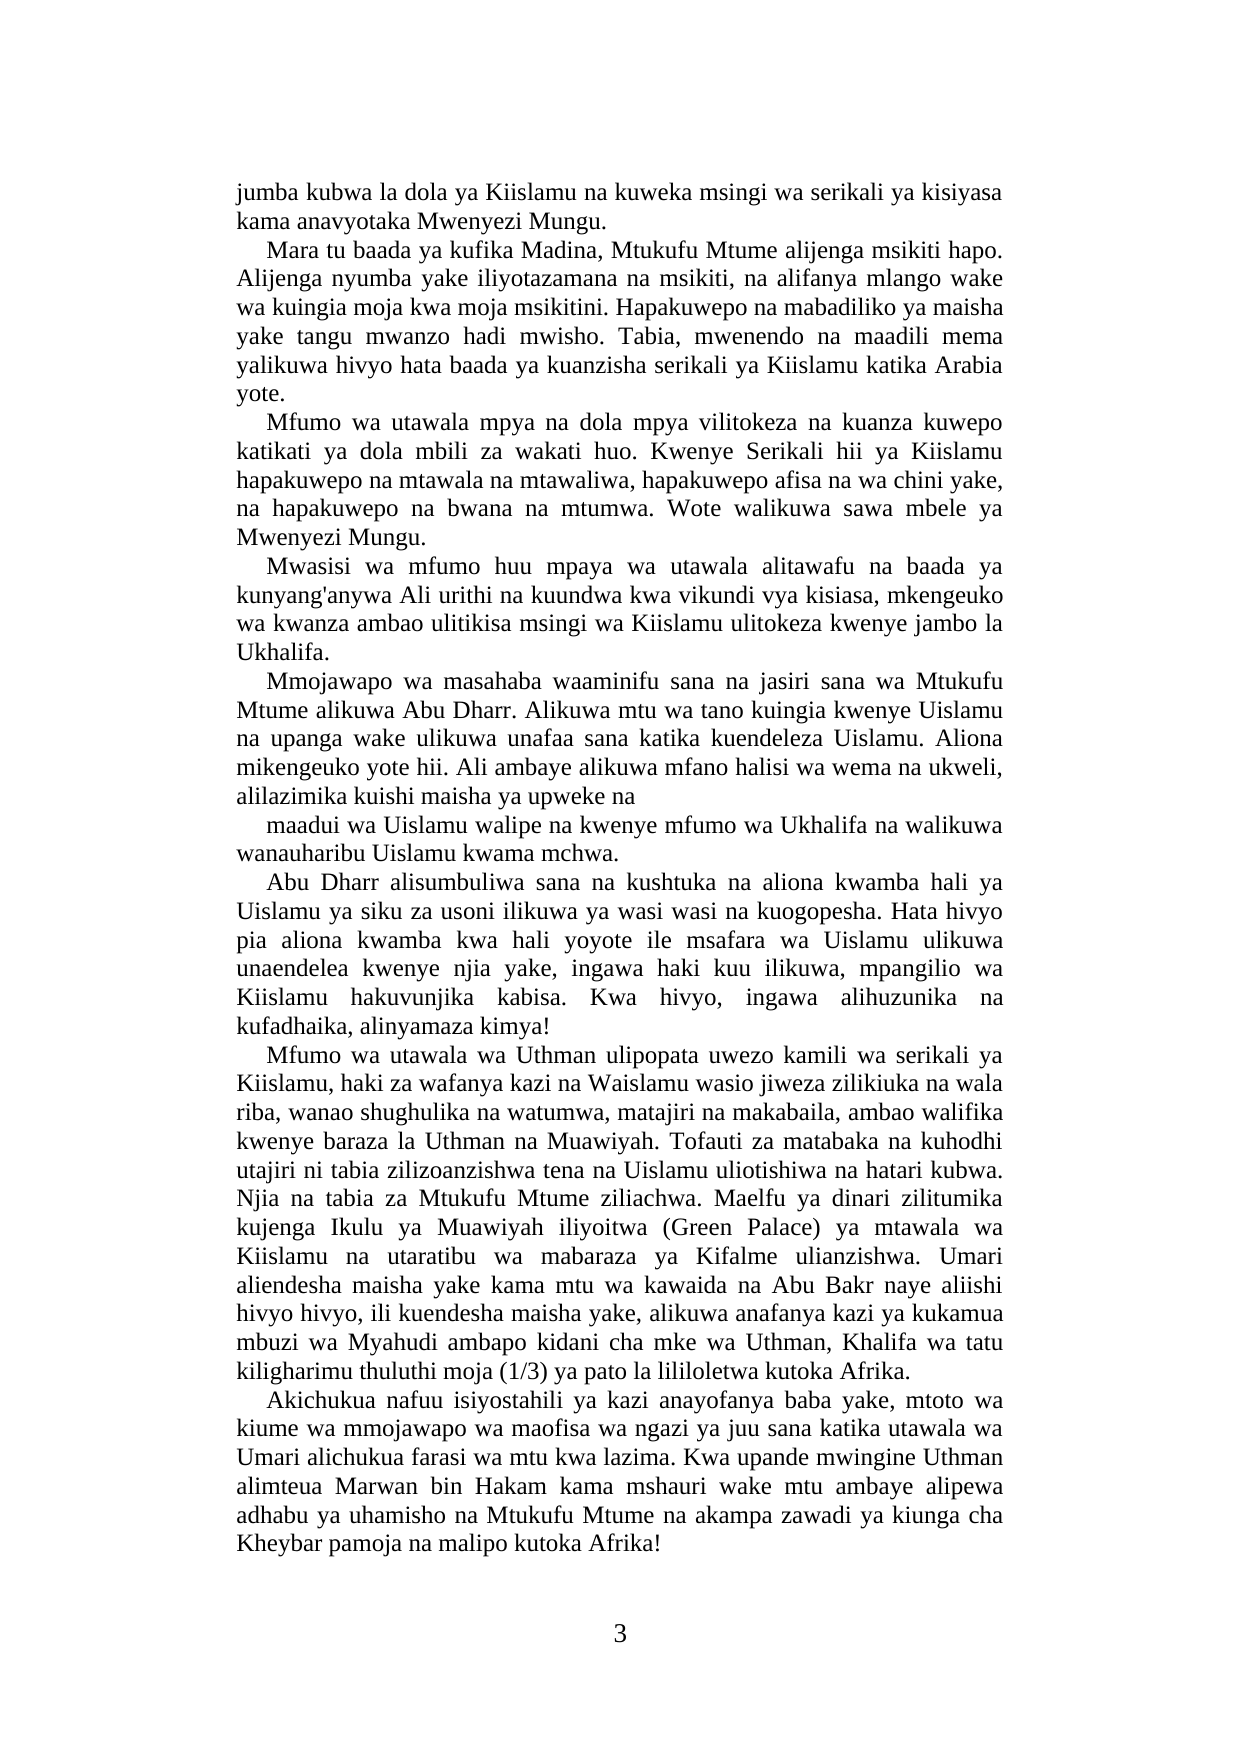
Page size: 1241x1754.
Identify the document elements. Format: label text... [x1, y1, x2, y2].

text maadui wa Uislamu walipe na kwenye mfumo wa Ukhalifa na walikuwa wanauharibu Uislamu kwama mchwa. [236, 810, 1004, 867]
text Mwasisi wa mfumo huu mpaya wa utawala alitawafu na baada ya kunyang'anywa Ali urithi na kuundwa kwa vikundi vya kisiasa, mkengeuko wa kwanza ambao ulitikisa msingi wa Kiislamu ulitokeza kwenye jambo la Ukhalifa. [236, 551, 1004, 666]
text Mfumo wa utawala wa Uthman ulipopata uwezo kamili wa serikali ya Kiislamu, haki za wafanya kazi na Waislamu wasio jiweza zilikiuka na wala riba, wanao shughulika na watumwa, matajiri na makabaila, ambao walifika kwenye baraza la Uthman na Muawiyah. Tofauti za matabaka na kuhodhi utajiri ni tabia zilizoanzishwa tena na Uislamu uliotishiwa na hatari kubwa. Njia na tabia za Mtukufu Mtume ziliachwa. Maelfu ya dinari zilitumika kujenga Ikulu ya Muawiyah iliyoitwa (Green Palace) ya mtawala wa Kiislamu na utaratibu wa mabaraza ya Kifalme ulianzishwa. Umari aliendesha maisha yake kama mtu wa kawaida na Abu Bakr naye aliishi hivyo hivyo, ili kuendesha maisha yake, alikuwa anafanya kazi ya kukamua mbuzi wa Myahudi ambapo kidani cha mke wa Uthman, Khalifa wa tatu kiligharimu thuluthi moja (1/3) ya pato la lililoletwa kutoka Afrika. [236, 1040, 1004, 1385]
text Abu Dharr alisumbuliwa sana na kushtuka na aliona kwamba hali ya Uislamu ya siku za usoni ilikuwa ya wasi wasi na kuogopesha. Hata hivyo pia aliona kwamba kwa hali yoyote ile msafara wa Uislamu ulikuwa unaendelea kwenye njia yake, ingawa haki kuu ilikuwa, mpangilio wa Kiislamu hakuvunjika kabisa. Kwa hivyo, ingawa alihuzunika na kufadhaika, alinyamaza kimya! [236, 867, 1004, 1040]
text Mfumo wa utawala mpya na dola mpya vilitokeza na kuanza kuwepo katikati ya dola mbili za wakati huo. Kwenye Serikali hii ya Kiislamu hapakuwepo na mtawala na mtawaliwa, hapakuwepo afisa na wa chini yake, na hapakuwepo na bwana na mtumwa. Wote walikuwa sawa mbele ya Mwenyezi Mungu. [236, 407, 1004, 551]
text Akichukua nafuu isiyostahili ya kazi anayofanya baba yake, mtoto wa kiume wa mmojawapo wa maofisa wa ngazi ya juu sana katika utawala wa Umari alichukua farasi wa mtu kwa lazima. Kwa upande mwingine Uthman alimteua Marwan bin Hakam kama mshauri wake mtu ambaye alipewa adhabu ya uhamisho na Mtukufu Mtume na akampa zawadi ya kiunga cha Kheybar pamoja na malipo kutoka Afrika! [236, 1385, 1004, 1557]
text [236, 177, 1004, 235]
text Mara tu baada ya kufika Madina, Mtukufu Mtume alijenga msikiti hapo. Alijenga nyumba yake iliyotazamana na msikiti, na alifanya mlango wake wa kuingia moja kwa moja msikitini. Hapakuwepo na mabadiliko ya maisha yake tangu mwanzo hadi mwisho. Tabia, mwenendo na maadili mema yalikuwa hivyo hata baada ya kuanzisha serikali ya Kiislamu katika Arabia yote. [236, 235, 1004, 407]
text Mmojawapo wa masahaba waaminifu sana na jasiri sana wa Mtukufu Mtume alikuwa Abu Dharr. Alikuwa mtu wa tano kuingia kwenye Uislamu na upanga wake ulikuwa unafaa sana katika kuendeleza Uislamu. Aliona mikengeuko yote hii. Ali ambaye alikuwa mfano halisi wa wema na ukweli, alilazimika kuishi maisha ya upweke na [236, 666, 1004, 810]
